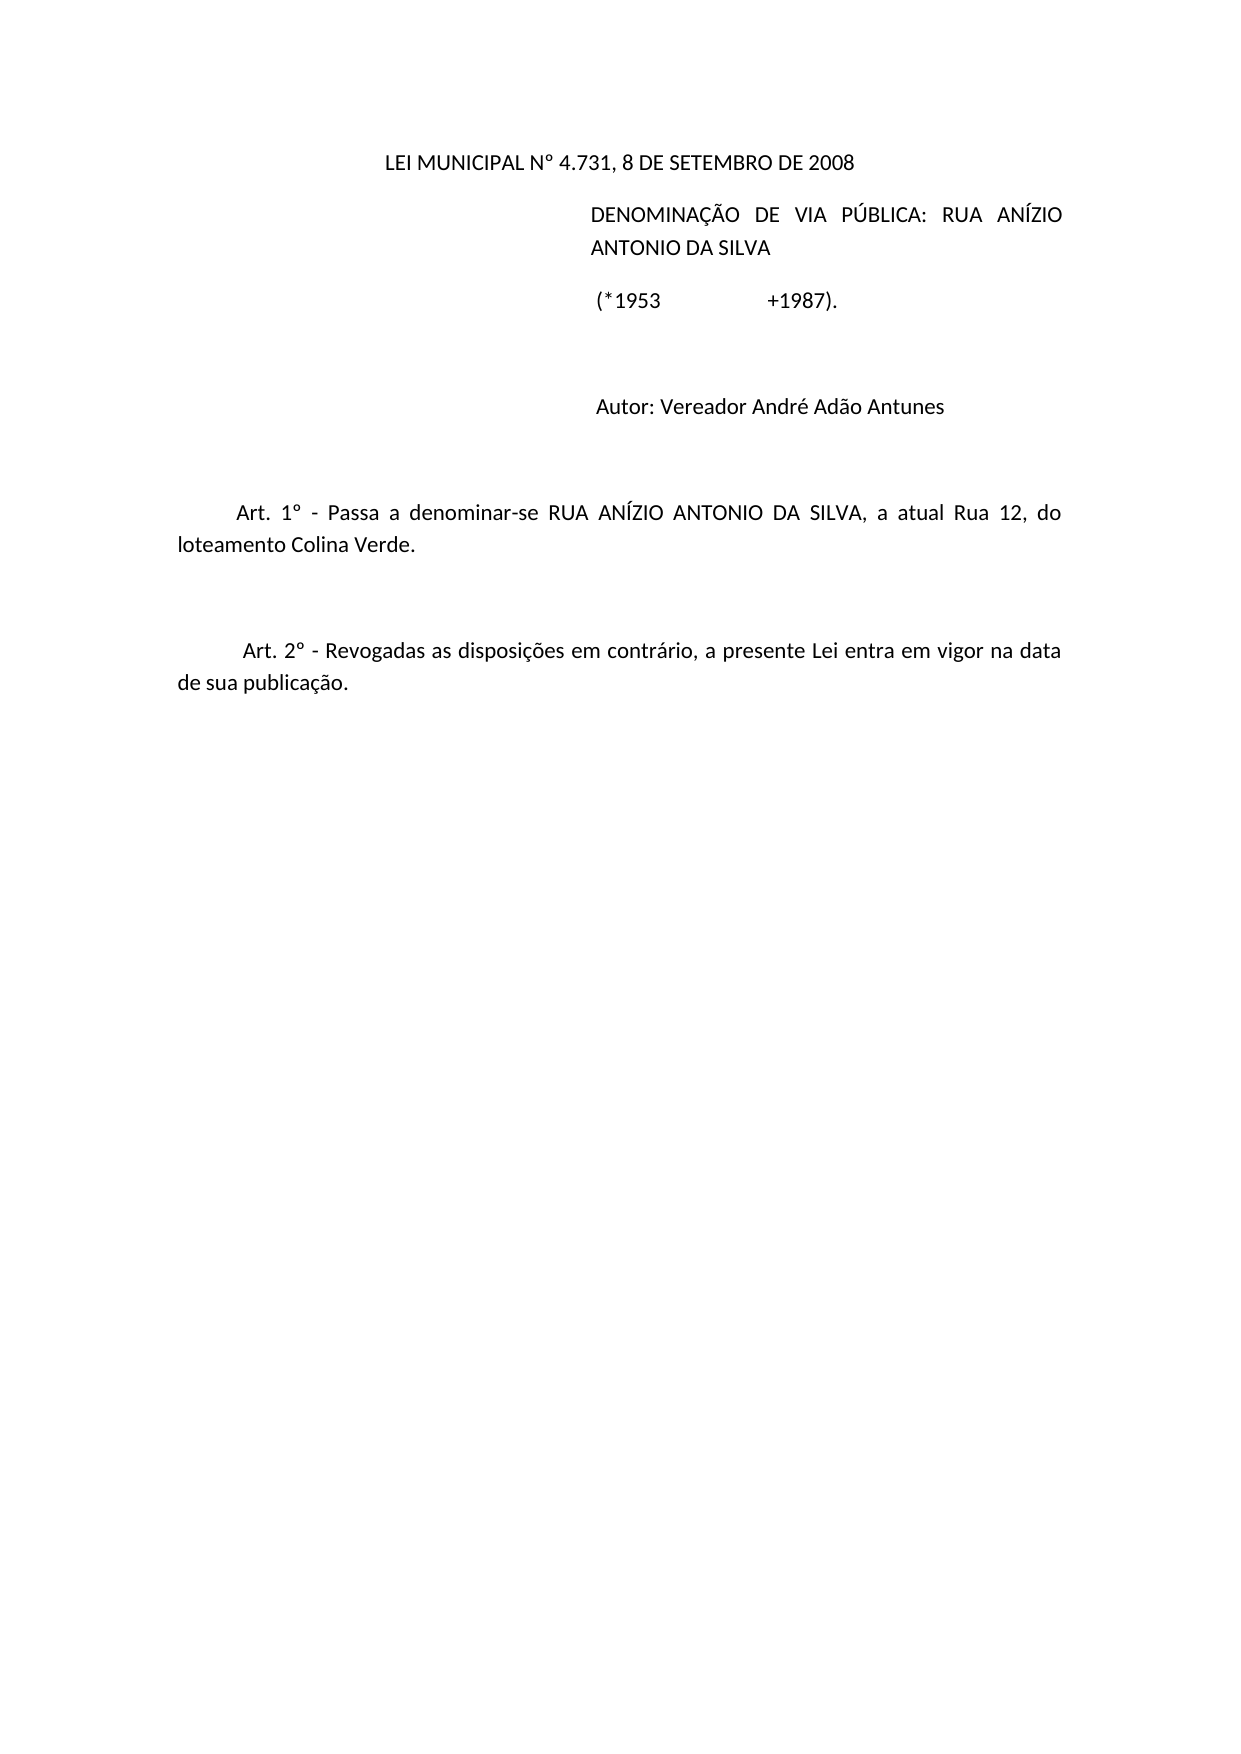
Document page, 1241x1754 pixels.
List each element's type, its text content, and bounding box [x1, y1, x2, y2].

text LEI MUNICIPAL Nº 4.731, 8 DE SETEMBRO DE 2008 [177, 148, 1063, 176]
text (*1953 +1987). [591, 286, 1063, 314]
text Autor: Vereador André Adão Antunes [591, 392, 1063, 420]
text Art. 2º - Revogadas as disposições em contrário, a presente Lei entra em vigor na data de sua publicação. [177, 636, 1063, 696]
text DENOMINAÇÃO DE VIA PÚBLICA: RUA ANÍZIO ANTONIO DA SILVA [591, 201, 1063, 261]
text Art. 1º - Passa a denominar-se RUA ANÍZIO ANTONIO DA SILVA, a atual Rua 12, do loteamento Colina Verde. [177, 498, 1063, 558]
